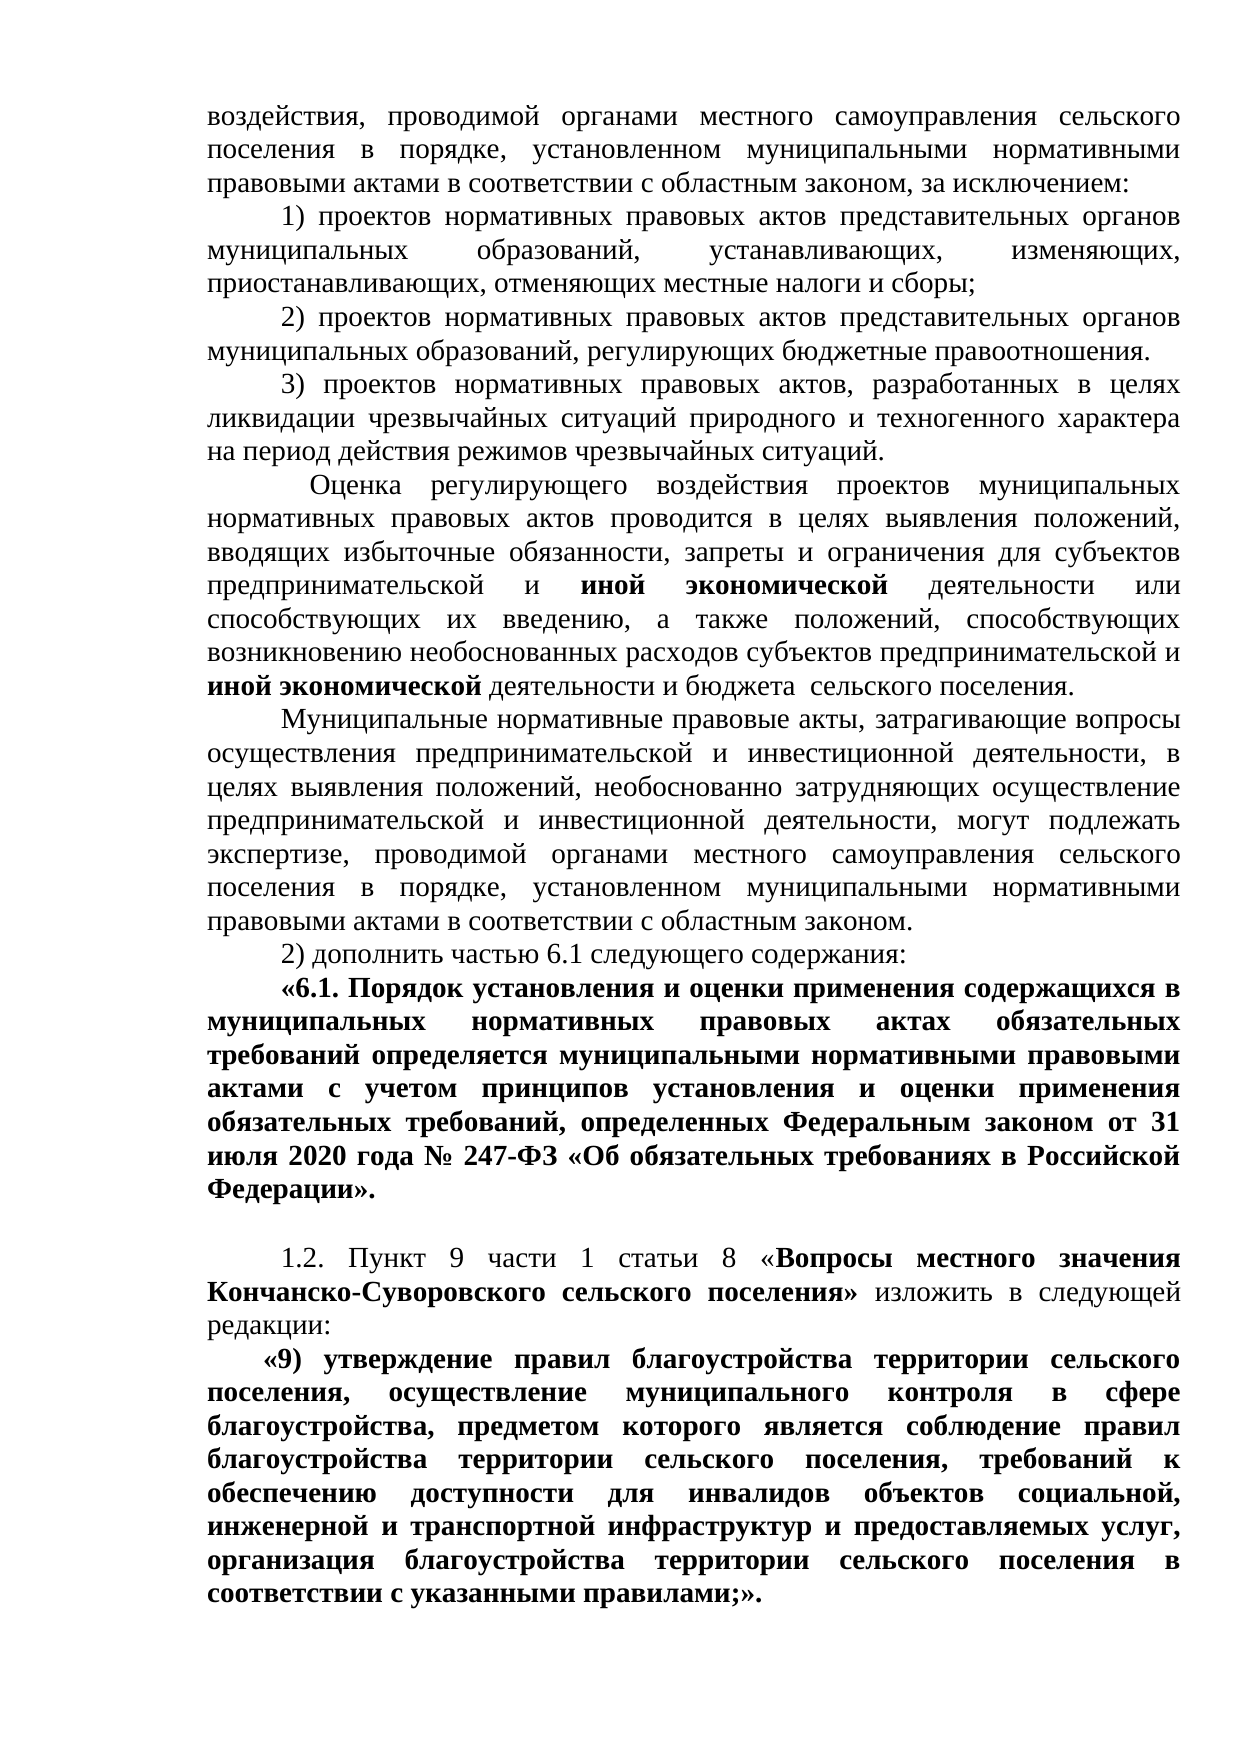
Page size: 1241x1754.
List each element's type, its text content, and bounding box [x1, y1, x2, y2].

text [207, 98, 1181, 198]
text «6.1. Порядок установления и оценки применения содержащихся в муниципальных нормативных правовых актах обязательных требований определяется муниципальными нормативными правовыми актами с учетом принципов установления и оценки применения обязательных требований, определенных Федеральным законом от 31 июля 2020 года № 247-ФЗ «Об обязательных требованиях в Российской Федерации». [207, 970, 1181, 1205]
text 2) проектов нормативных правовых актов представительных органов муниципальных образований, регулирующих бюджетные правоотношения. [207, 299, 1181, 366]
text Оценка регулирующего воздействия проектов муниципальных нормативных правовых актов проводится в целях выявления положений, вводящих избыточные обязанности, запреты и ограничения для субъектов предпринимательской и иной экономической деятельности или способствующих их введению, а также положений, способствующих возникновению необоснованных расходов субъектов предпринимательской и иной экономической деятельности и бюджета сельского поселения. [207, 467, 1181, 702]
text Муниципальные нормативные правовые акты, затрагивающие вопросы осуществления предпринимательской и инвестиционной деятельности, в целях выявления положений, необоснованно затрудняющих осуществление предпринимательской и инвестиционной деятельности, могут подлежать экспертизе, проводимой органами местного самоуправления сельского поселения в порядке, установленном муниципальными нормативными правовыми актами в соответствии с областным законом. [207, 702, 1181, 936]
text 1) проектов нормативных правовых актов представительных органов муниципальных образований, устанавливающих, изменяющих, приостанавливающих, отменяющих местные налоги и сборы; [207, 198, 1181, 299]
text 2) дополнить частью 6.1 следующего содержания: [207, 936, 1181, 970]
text «9) утверждение правил благоустройства территории сельского поселения, осуществление муниципального контроля в сфере благоустройства, предметом которого является соблюдение правил благоустройства территории сельского поселения, требований к обеспечению доступности для инвалидов объектов социальной, инженерной и транспортной инфраструктур и предоставляемых услуг, организация благоустройства территории сельского поселения в соответствии с указанными правилами;». [207, 1341, 1181, 1609]
text 3) проектов нормативных правовых актов, разработанных в целях ликвидации чрезвычайных ситуаций природного и техногенного характера на период действия режимов чрезвычайных ситуаций. [207, 366, 1181, 467]
text 1.2. Пункт 9 части 1 статьи 8 «Вопросы местного значения Кончанско-Суворовского сельского поселения» изложить в следующей редакции: [207, 1240, 1181, 1341]
